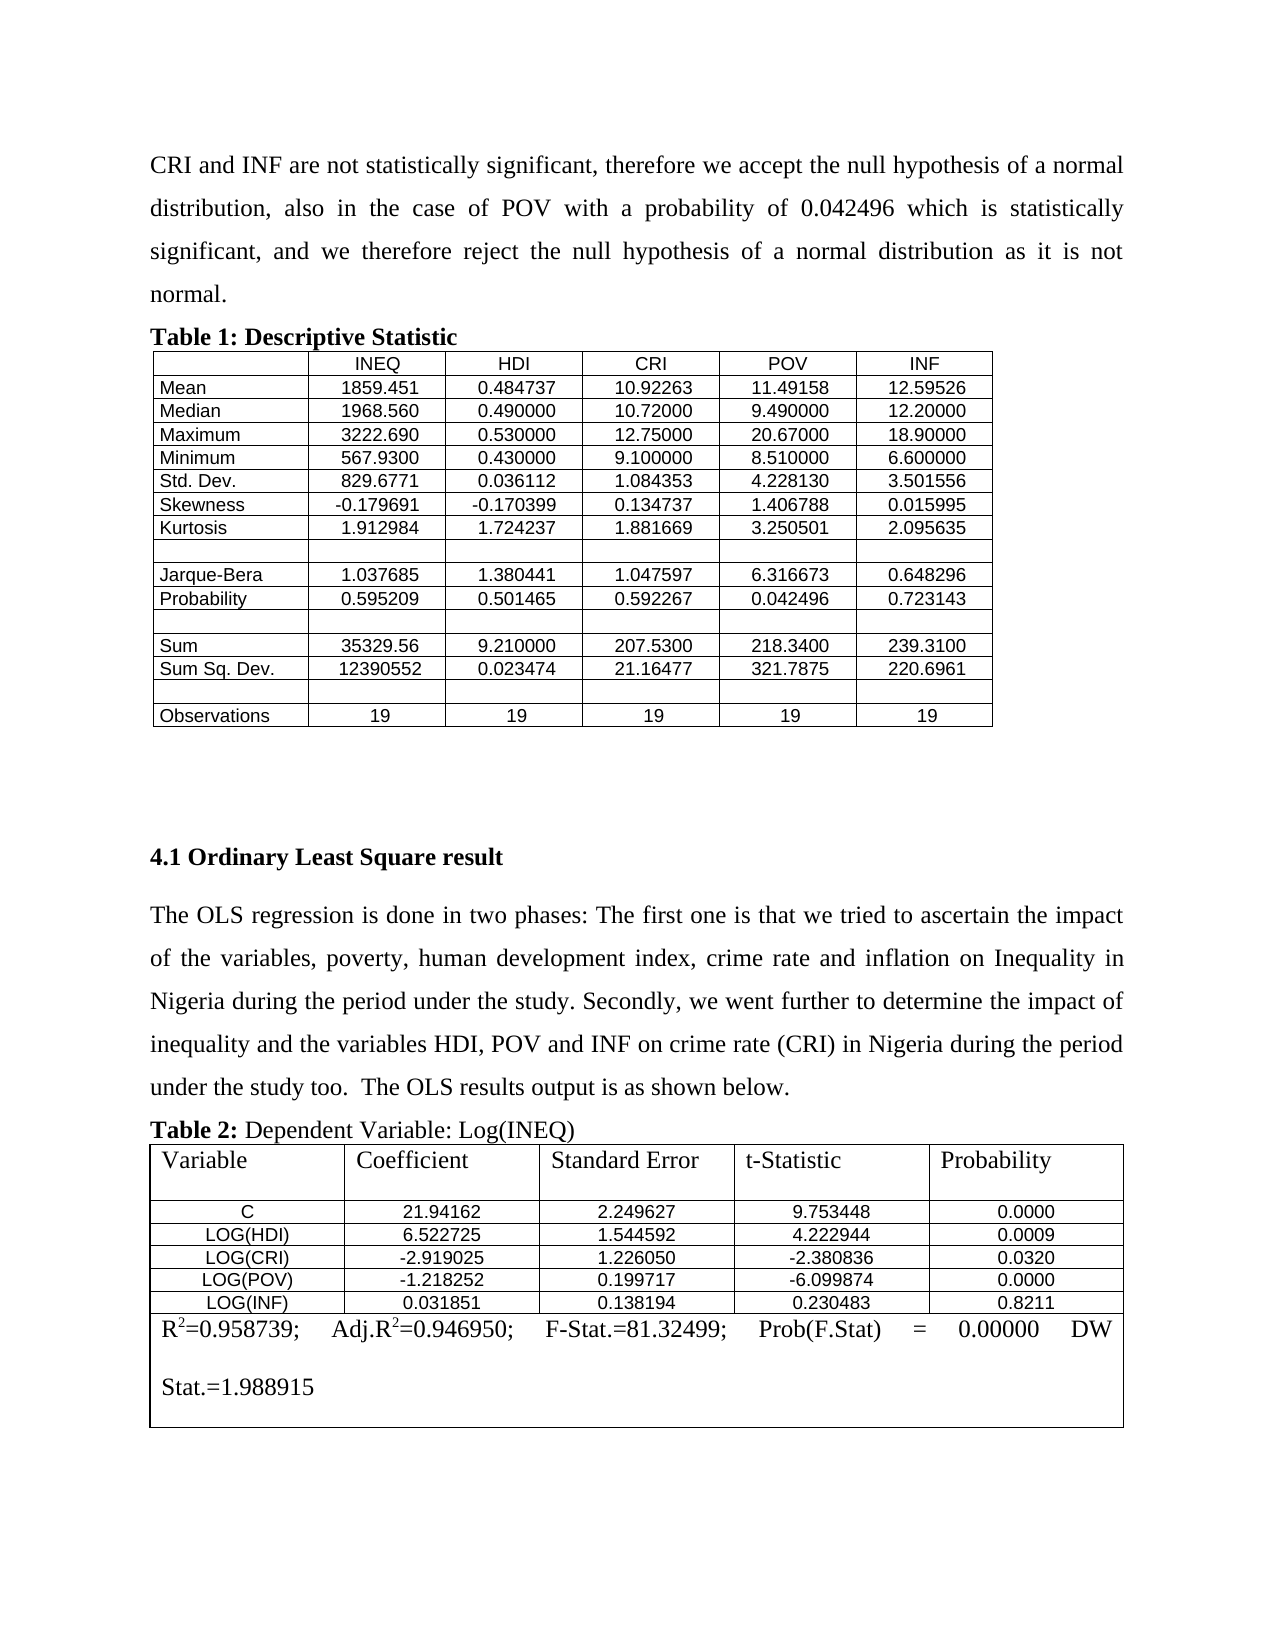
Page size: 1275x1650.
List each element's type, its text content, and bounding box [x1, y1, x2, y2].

table_cell 12.75000 [583, 423, 719, 445]
table_cell 1.226050 [540, 1246, 734, 1268]
table_cell 207.5300 [583, 634, 719, 656]
table_cell 12.20000 [857, 399, 992, 422]
table_cell 6.600000 [857, 446, 992, 468]
table_cell 1.037685 [309, 563, 445, 586]
table_cell 12.59526 [857, 376, 992, 398]
table_cell 0.015995 [857, 493, 992, 515]
table_cell 0.8211 [930, 1292, 1123, 1313]
table_cell 6.522725 [345, 1224, 539, 1245]
table_cell 19 [857, 704, 992, 726]
table_cell [309, 680, 445, 703]
table_header Standard Error [540, 1145, 734, 1200]
table_cell 0.490000 [446, 399, 582, 422]
table_cell Jarque-Bera [154, 563, 308, 586]
table_cell 19 [583, 704, 719, 726]
table_cell 0.648296 [857, 563, 992, 586]
table_cell 3222.690 [309, 423, 445, 445]
table_header CRI [583, 352, 719, 375]
text Table 2: Dependent Variable: Log(INEQ) [150, 1115, 1125, 1144]
table_cell 0.042496 [720, 587, 856, 609]
table_cell 11.49158 [720, 376, 856, 398]
table_cell [446, 540, 582, 562]
table_cell 10.72000 [583, 399, 719, 422]
table_cell Mean [154, 376, 308, 398]
table_cell 8.510000 [720, 446, 856, 468]
table_cell 1.912984 [309, 516, 445, 539]
table_cell 3.250501 [720, 516, 856, 539]
table_cell [446, 680, 582, 703]
table_header INEQ [309, 352, 445, 375]
table_cell 9.490000 [720, 399, 856, 422]
table_cell 239.3100 [857, 634, 992, 656]
table_cell 0.592267 [583, 587, 719, 609]
table_cell 0.0009 [930, 1224, 1123, 1245]
table_cell 0.0000 [930, 1269, 1123, 1291]
table_cell 18.90000 [857, 423, 992, 445]
table_cell Skewness [154, 493, 308, 515]
table_cell LOG(CRI) [151, 1246, 344, 1268]
table_cell [309, 610, 445, 632]
table_cell 0.134737 [583, 493, 719, 515]
table_cell 35329.56 [309, 634, 445, 656]
table_cell [720, 680, 856, 703]
table_header Probability [930, 1145, 1123, 1200]
table_cell 19 [309, 704, 445, 726]
table_cell 21.16477 [583, 657, 719, 679]
table_header POV [720, 352, 856, 375]
table_cell [720, 540, 856, 562]
table_cell 0.501465 [446, 587, 582, 609]
table_cell -0.170399 [446, 493, 582, 515]
table_cell 1968.560 [309, 399, 445, 422]
table_cell -2.919025 [345, 1246, 539, 1268]
table_cell 12390552 [309, 657, 445, 679]
table_cell 0.0320 [930, 1246, 1123, 1268]
table_cell [857, 540, 992, 562]
text Table 1: Descriptive Statistic [150, 322, 1125, 351]
table_cell [583, 540, 719, 562]
table_cell 9.753448 [735, 1201, 929, 1223]
table_cell [583, 610, 719, 632]
table_cell C [151, 1201, 344, 1223]
table_cell 0.0000 [930, 1201, 1123, 1223]
table_cell 0.031851 [345, 1292, 539, 1313]
table_cell Minimum [154, 446, 308, 468]
table_cell 1.724237 [446, 516, 582, 539]
table_cell Sum Sq. Dev. [154, 657, 308, 679]
table_cell [720, 610, 856, 632]
table_cell 220.6961 [857, 657, 992, 679]
text 4.1 Ordinary Least Square result [150, 842, 1125, 871]
table_header HDI [446, 352, 582, 375]
text The OLS regression is done in two phases: The first one is that we tried to ascertain the impact of the variables, poverty, human development index, crime rate and inflation on Inequality in Nigeria during the period under the study. Secondly, we went further to determine the impact of inequality and the variables HDI, POV and INF on crime rate (CRI) in Nigeria during the period under the study too. The OLS results output is as shown below. [150, 900, 1125, 1101]
table_header Coefficient [345, 1145, 539, 1200]
table_cell 0.723143 [857, 587, 992, 609]
table_cell 0.595209 [309, 587, 445, 609]
table_cell 4.228130 [720, 470, 856, 492]
table_cell Maximum [154, 423, 308, 445]
table_cell Observations [154, 704, 308, 726]
table_cell Median [154, 399, 308, 422]
table_cell -0.179691 [309, 493, 445, 515]
table_cell 19 [720, 704, 856, 726]
table_cell 0.230483 [735, 1292, 929, 1313]
table_cell 0.023474 [446, 657, 582, 679]
table_cell LOG(HDI) [151, 1224, 344, 1245]
table_cell 4.222944 [735, 1224, 929, 1245]
table_cell [857, 610, 992, 632]
table_cell 20.67000 [720, 423, 856, 445]
table_cell [154, 540, 308, 562]
table_cell 1.881669 [583, 516, 719, 539]
table_cell 3.501556 [857, 470, 992, 492]
table_header INF [857, 352, 992, 375]
table_cell 1.406788 [720, 493, 856, 515]
table_cell [309, 540, 445, 562]
table_cell 2.095635 [857, 516, 992, 539]
table_cell [154, 610, 308, 632]
table_cell 1.380441 [446, 563, 582, 586]
table_cell 0.484737 [446, 376, 582, 398]
table_cell -6.099874 [735, 1269, 929, 1291]
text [150, 150, 1125, 308]
table_cell Kurtosis [154, 516, 308, 539]
table_cell Std. Dev. [154, 470, 308, 492]
table_cell [154, 680, 308, 703]
table_cell 321.7875 [720, 657, 856, 679]
table_cell 6.316673 [720, 563, 856, 586]
table_cell -2.380836 [735, 1246, 929, 1268]
table_cell 0.199717 [540, 1269, 734, 1291]
table_cell 0.430000 [446, 446, 582, 468]
table_cell 19 [446, 704, 582, 726]
table_cell R2=0.958739; Adj.R2=0.946950; F-Stat.=81.32499; Prob(F.Stat) = 0.00000 DW Stat.=1.988915 [151, 1314, 1123, 1427]
table_cell 10.92263 [583, 376, 719, 398]
table_cell [857, 680, 992, 703]
table_cell -1.218252 [345, 1269, 539, 1291]
table_cell 2.249627 [540, 1201, 734, 1223]
table_cell 9.210000 [446, 634, 582, 656]
table_cell Probability [154, 587, 308, 609]
table_cell 1.544592 [540, 1224, 734, 1245]
table_header Variable [151, 1145, 344, 1200]
table_cell LOG(INF) [151, 1292, 344, 1313]
table_cell 0.530000 [446, 423, 582, 445]
table_cell 21.94162 [345, 1201, 539, 1223]
table_cell 567.9300 [309, 446, 445, 468]
table_cell 9.100000 [583, 446, 719, 468]
table_cell 1.084353 [583, 470, 719, 492]
table_cell [446, 610, 582, 632]
table_header [154, 352, 308, 375]
table_cell LOG(POV) [151, 1269, 344, 1291]
table_cell [583, 680, 719, 703]
table_cell 218.3400 [720, 634, 856, 656]
table_cell 0.036112 [446, 470, 582, 492]
table_cell 1859.451 [309, 376, 445, 398]
table_cell 0.138194 [540, 1292, 734, 1313]
table_cell Sum [154, 634, 308, 656]
table_header t-Statistic [735, 1145, 929, 1200]
table_cell 829.6771 [309, 470, 445, 492]
table_cell 1.047597 [583, 563, 719, 586]
